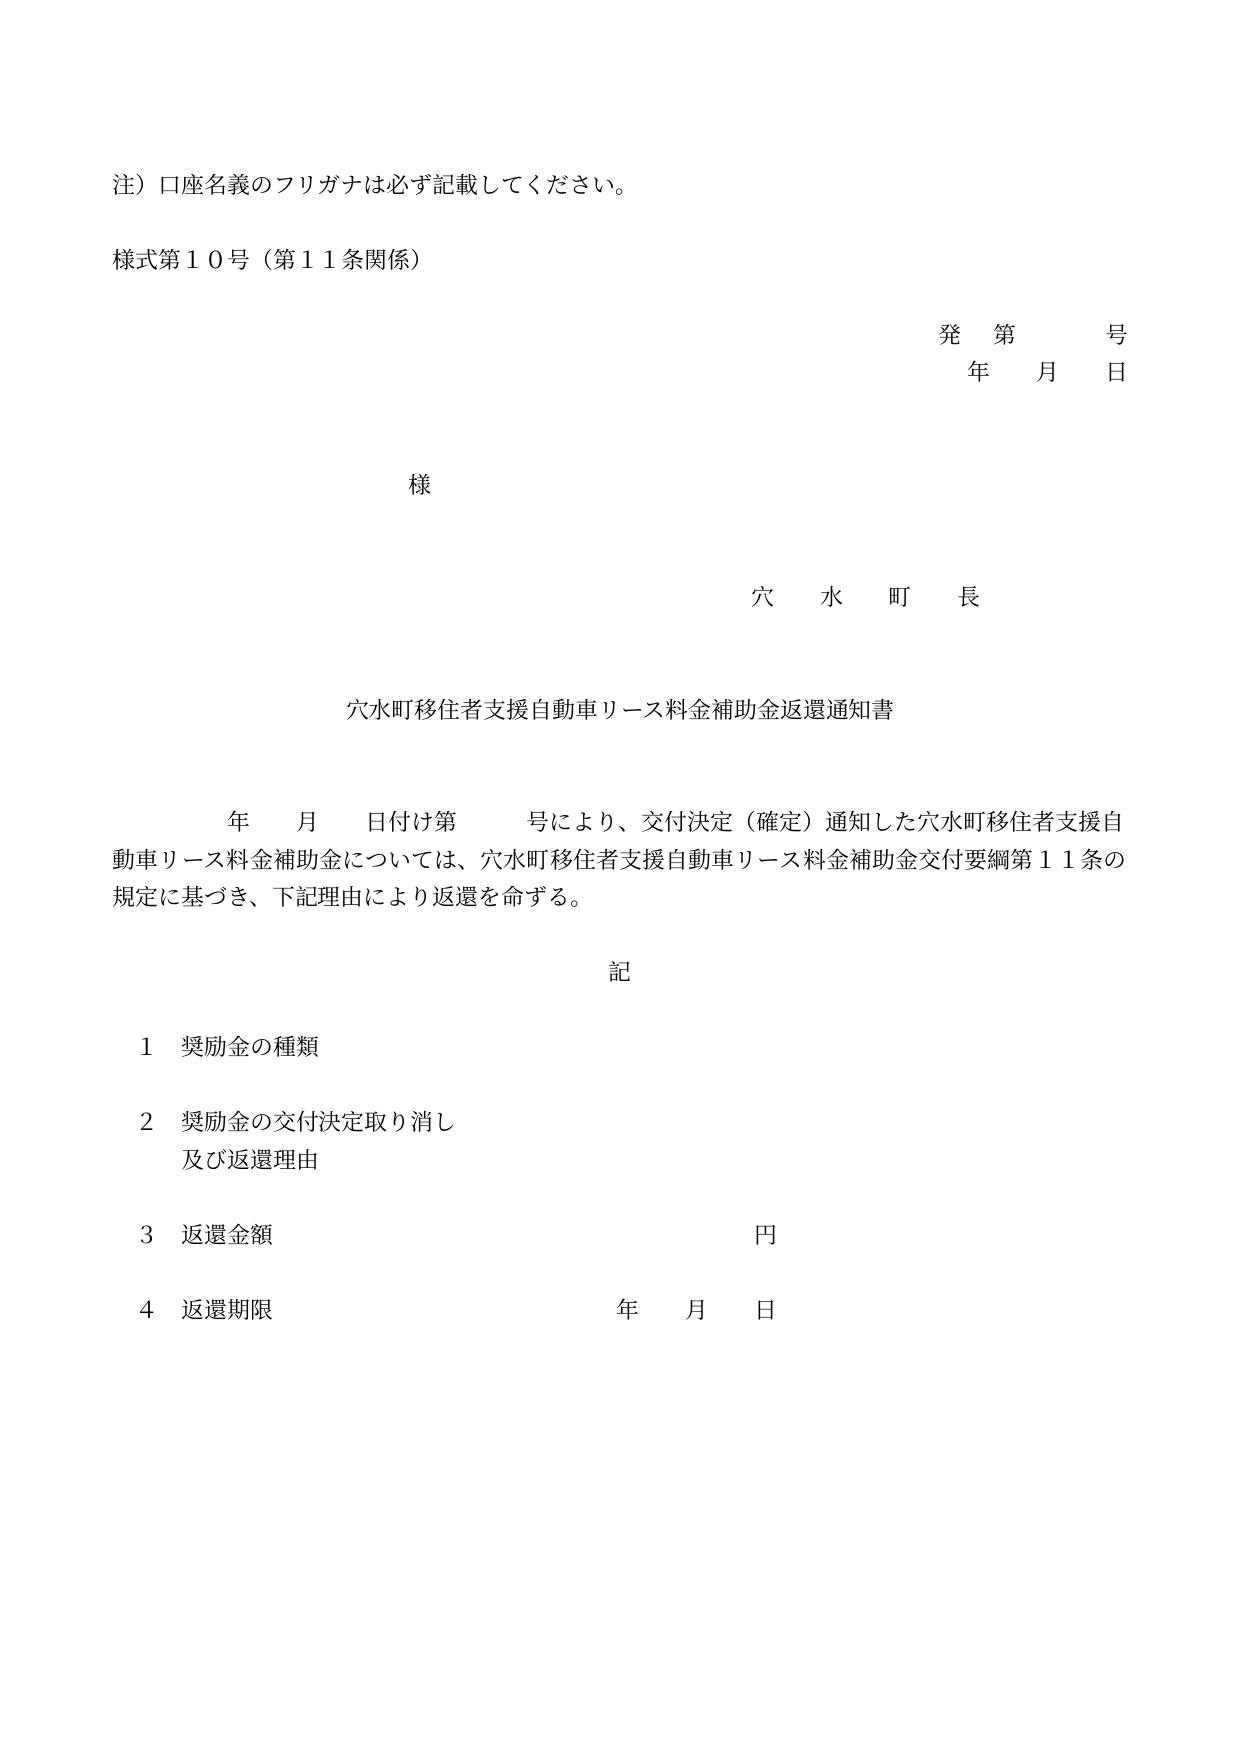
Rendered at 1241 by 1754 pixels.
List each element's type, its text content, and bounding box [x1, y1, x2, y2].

text ２ 奨励金の交付決定取り消し [112, 1102, 1128, 1139]
text 発 第 号 [112, 314, 1128, 352]
text 及び返還理由 [112, 1139, 1128, 1177]
text 穴 水 町 長 [178, 577, 1128, 614]
text 注）口座名義のフリガナは必ず記載してください。 [112, 164, 1128, 202]
text 年 月 日 [112, 352, 1128, 389]
text 穴水町移住者支援自動車リース料金補助金返還通知書 [112, 689, 1128, 727]
text ４ 返還期限 年 月 日 [112, 1289, 1128, 1327]
text ３ 返還金額 円 [112, 1214, 1128, 1252]
text 記 [112, 952, 1128, 989]
text １ 奨励金の種類 [112, 1027, 1128, 1064]
text 様 [156, 464, 1128, 502]
text 様式第１０号（第１１条関係） [112, 239, 1128, 277]
text 年 月 日付け第 号により、交付決定（確定）通知した穴水町移住者支援自動車リース料金補助金については、穴水町移住者支援自動車リース料金補助金交付要綱第１１条の規定に基づき、下記理由により返還を命ずる。 [112, 802, 1128, 914]
